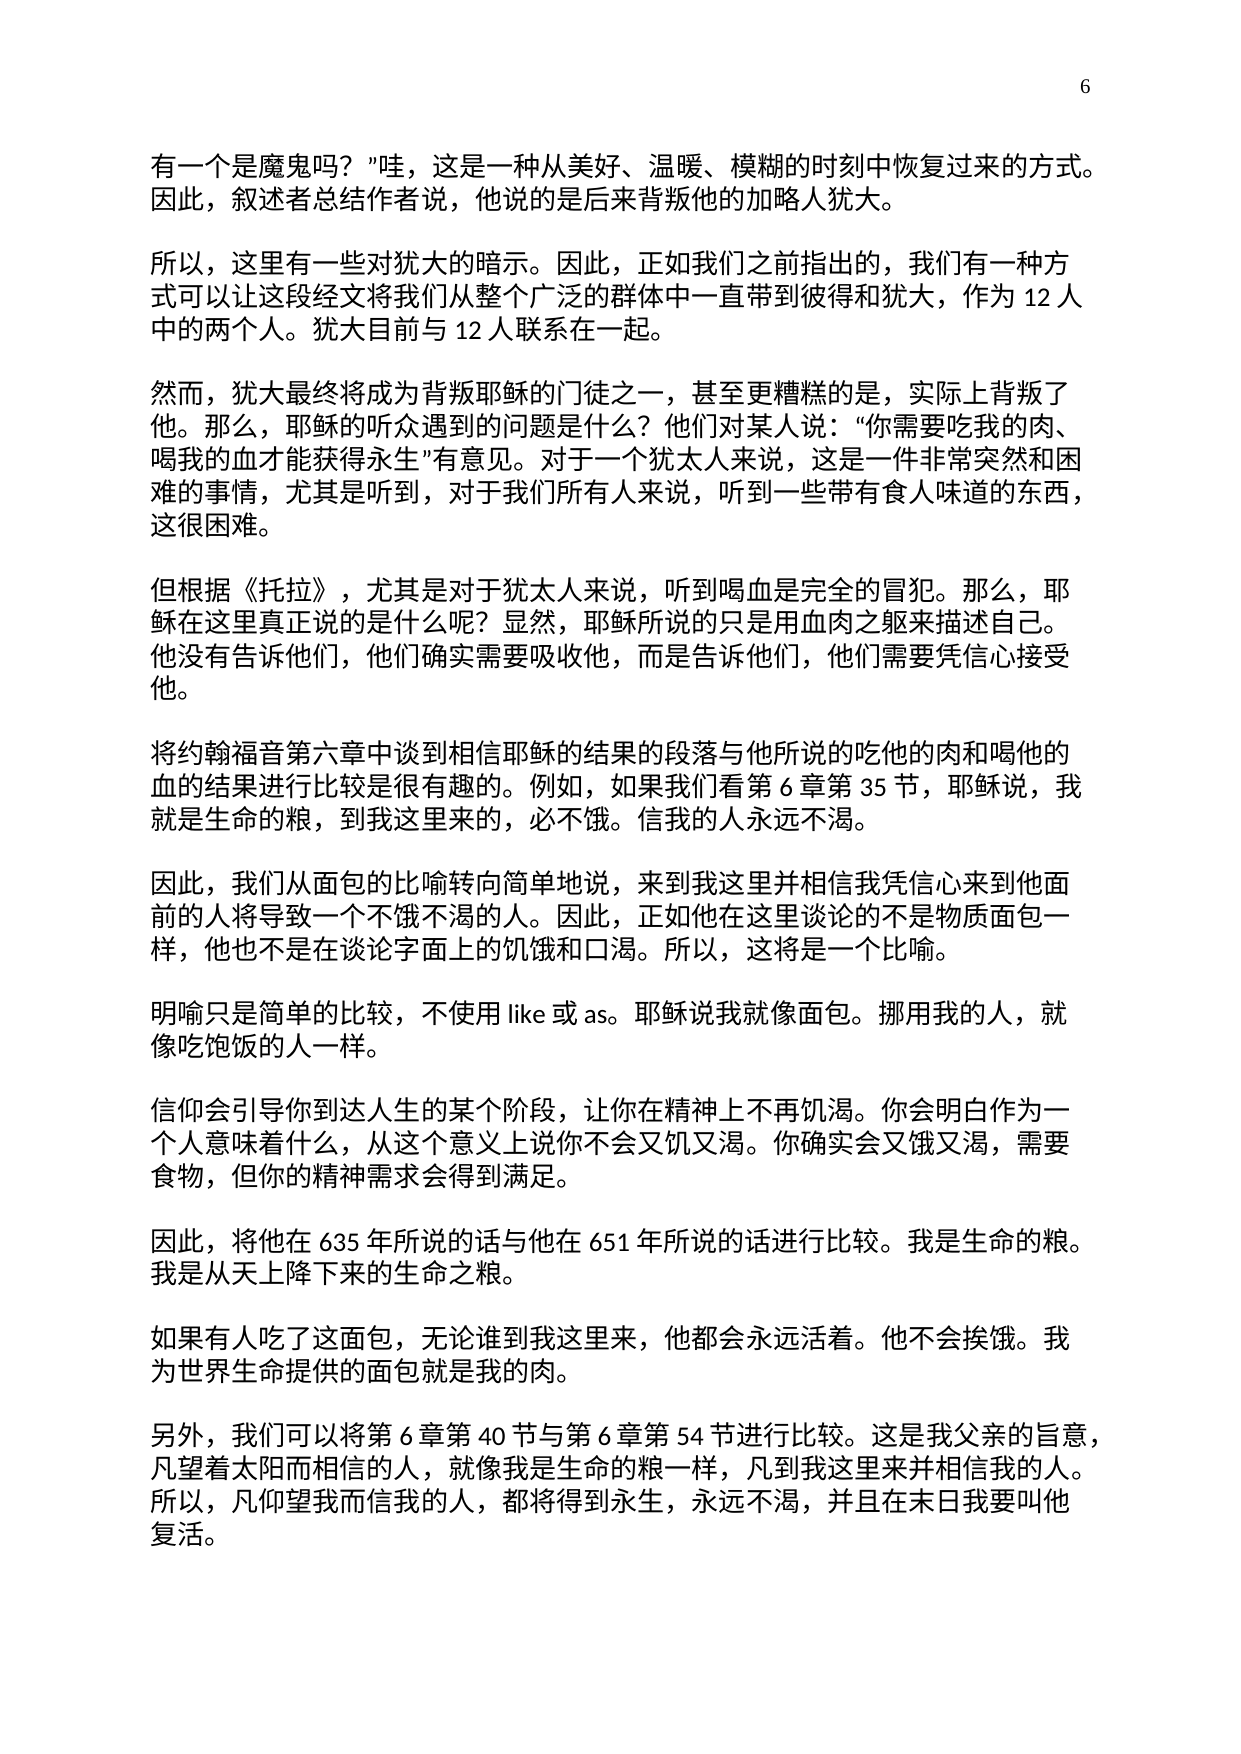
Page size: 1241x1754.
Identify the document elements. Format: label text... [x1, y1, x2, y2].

text 因此，将他在 635 年所说的话与他在 651 年所说的话进行比较。我是生命的粮。我是从天上降下来的生命之粮。 [150, 1225, 1090, 1291]
text 将约翰福音第六章中谈到相信耶稣的结果的段落与他所说的吃他的肉和喝他的血的结果进行比较是很有趣的。例如，如果我们看第 6 章第 35 节，耶稣说，我就是生命的粮，到我这里来的，必不饿。信我的人永远不渴。 [150, 737, 1090, 836]
text 但根据《托拉》，尤其是对于犹太人来说，听到喝血是完全的冒犯。那么，耶稣在这里真正说的是什么呢？显然，耶稣所说的只是用血肉之躯来描述自己。他没有告诉他们，他们确实需要吸收他，而是告诉他们，他们需要凭信心接受他。 [150, 574, 1090, 706]
text 因此，我们从面包的比喻转向简单地说，来到我这里并相信我凭信心来到他面前的人将导致一个不饿不渴的人。因此，正如他在这里谈论的不是物质面包一样，他也不是在谈论字面上的饥饿和口渴。所以，这将是一个比喻。 [150, 867, 1090, 966]
text 另外，我们可以将第6章第40节与第6章第54节进行比较。这是我父亲的旨意，凡望着太阳而相信的人，就像我是生命的粮一样，凡到我这里来并相信我的人。所以，凡仰望我而信我的人，都将得到永生，永远不渴，并且在末日我要叫他复活。 [150, 1419, 1090, 1551]
text 明喻只是简单的比较，不使用like或as。耶稣说我就像面包。挪用我的人，就像吃饱饭的人一样。 [150, 997, 1090, 1063]
text 所以，这里有一些对犹大的暗示。因此，正如我们之前指出的，我们有一种方式可以让这段经文将我们从整个广泛的群体中一直带到彼得和犹大，作为 12 人中的两个人。犹大目前与 12 人联系在一起。 [150, 247, 1090, 346]
text 然而，犹大最终将成为背叛耶稣的门徒之一，甚至更糟糕的是，实际上背叛了他。那么，耶稣的听众遇到的问题是什么？他们对某人说：“你需要吃我的肉、喝我的血才能获得永生”有意见。对于一个犹太人来说，这是一件非常突然和困难的事情，尤其是听到，对于我们所有人来说，听到一些带有食人味道的东西，这很困难。 [150, 377, 1090, 542]
text 如果有人吃了这面包，无论谁到我这里来，他都会永远活着。他不会挨饿。我为世界生命提供的面包就是我的肉。 [150, 1322, 1090, 1388]
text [150, 150, 1090, 216]
text 信仰会引导你到达人生的某个阶段，让你在精神上不再饥渴。你会明白作为一个人意味着什么，从这个意义上说你不会又饥又渴。你确实会又饿又渴，需要食物，但你的精神需求会得到满足。 [150, 1094, 1090, 1193]
